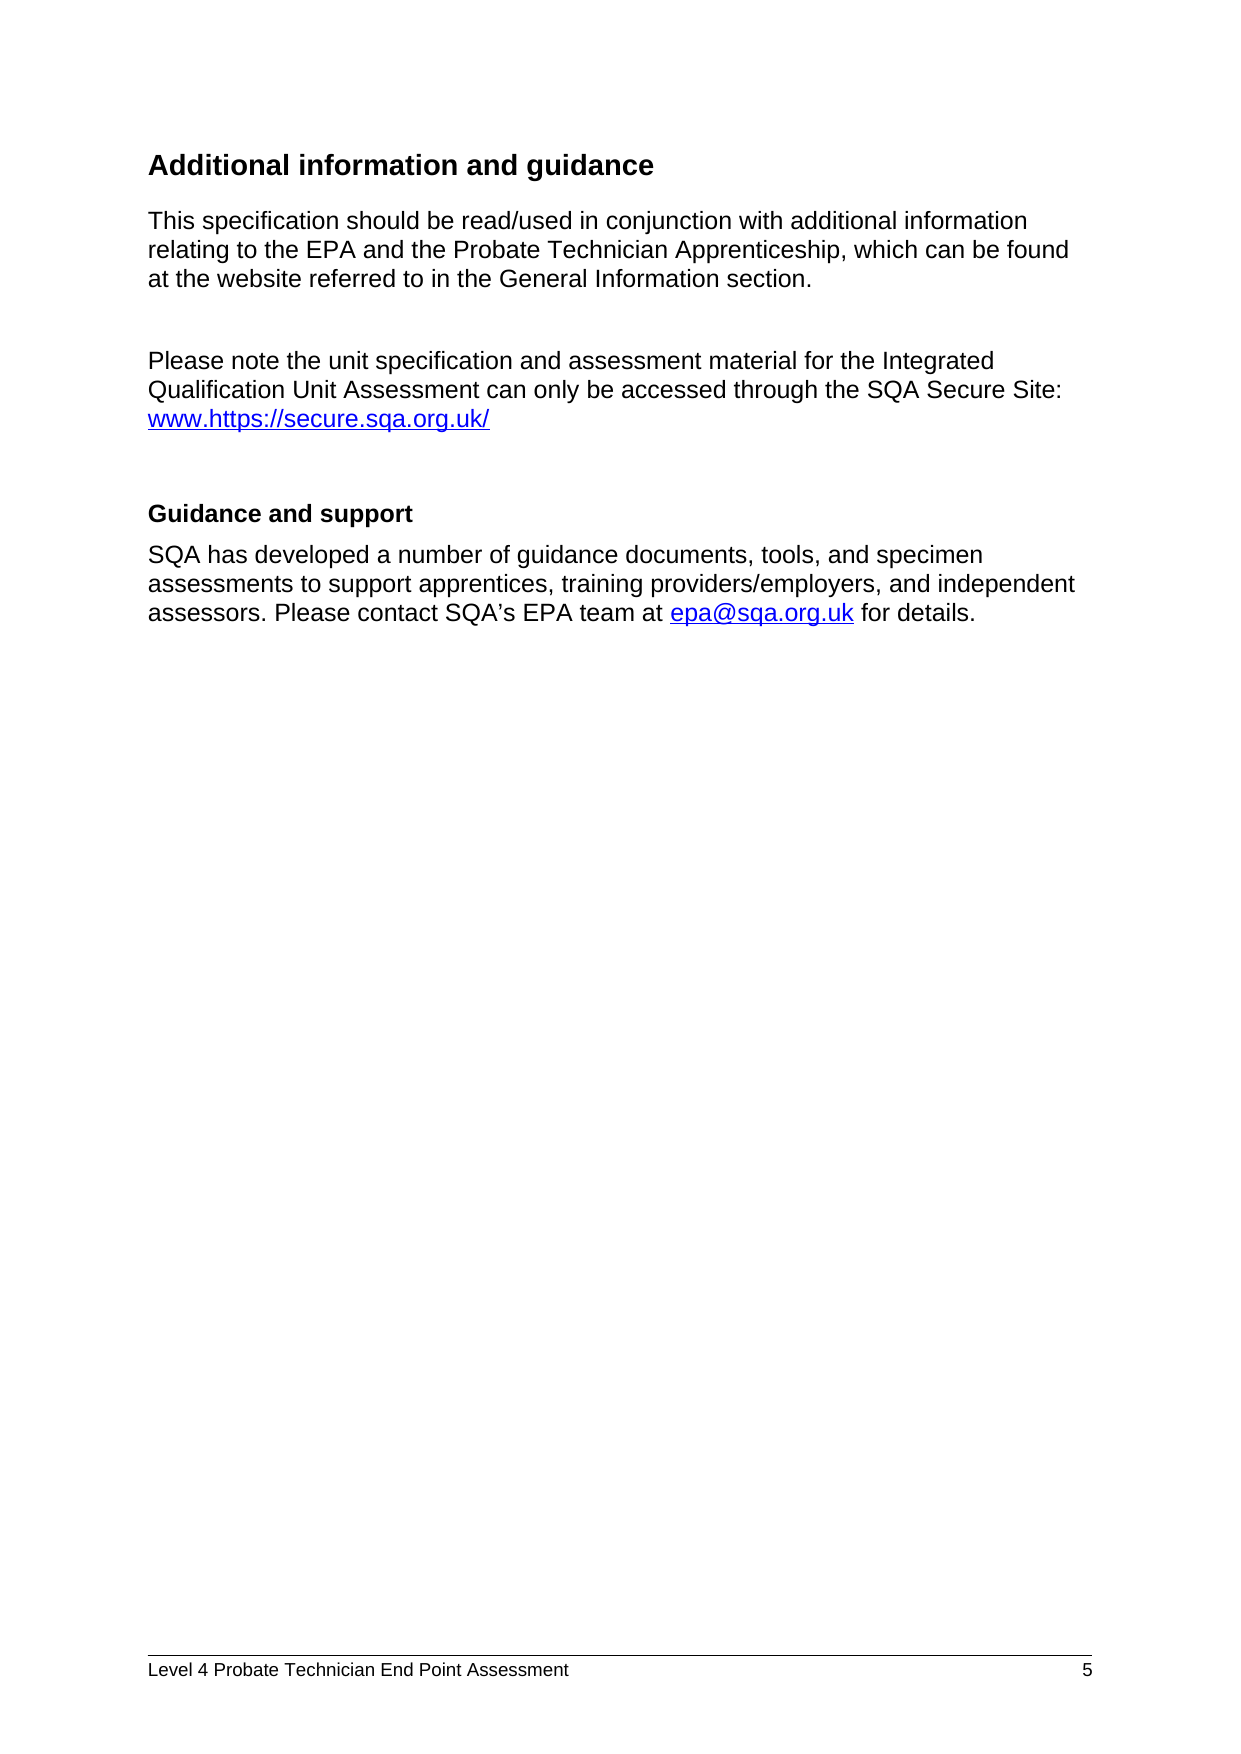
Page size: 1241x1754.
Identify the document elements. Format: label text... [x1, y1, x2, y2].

text This specification should be read/used in conjunction with additional information relating to the EPA and the Probate Technician Apprenticeship, which can be found at the website referred to in the General Information section. [148, 206, 1092, 292]
subtitle Guidance and support [148, 499, 1092, 527]
subtitle Additional information and guidance [148, 148, 1092, 181]
text SQA has developed a number of guidance documents, tools, and specimen assessments to support apprentices, training providers/employers, and independent assessors. Please contact SQA’s EPA team at epa@sqa.org.uk for details. [148, 540, 1092, 626]
subtitle Please note the unit specification and assessment material for the Integrated Qualification Unit Assessment can only be accessed through the SQA Secure Site: www.https://secure.sqa.org.uk/ [148, 346, 1092, 432]
